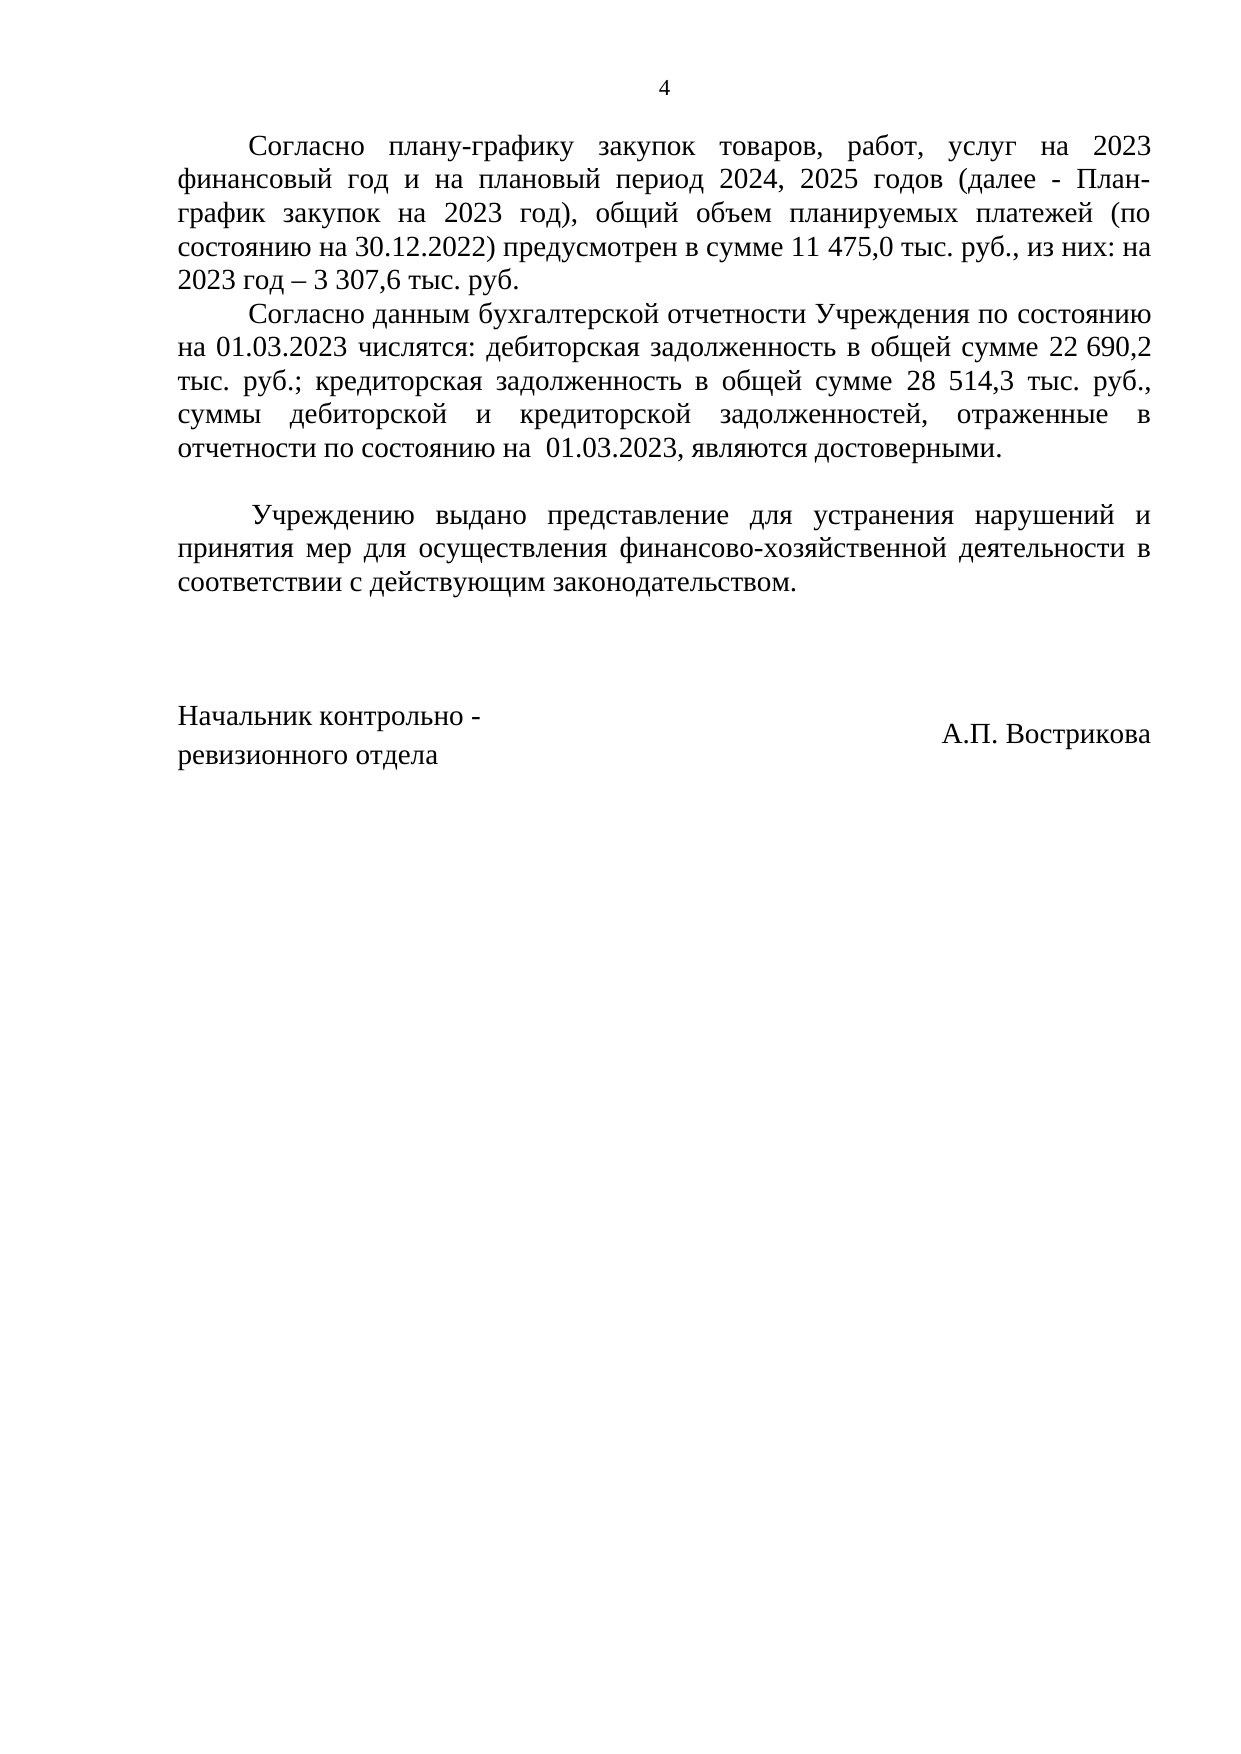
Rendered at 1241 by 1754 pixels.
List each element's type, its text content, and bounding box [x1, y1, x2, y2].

table_header А.П. Вострикова [646, 698, 1163, 774]
text Согласно данным бухгалтерской отчетности Учреждения по состоянию на 01.03.2023 числятся: дебиторская задолженность в общей сумме 22 690,2 тыс. руб.; кредиторская задолженность в общей сумме 28 514,3 тыс. руб., суммы дебиторской и кредиторской задолженностей, отраженные в отчетности по состоянию на 01.03.2023, являются достоверными. [177, 296, 1152, 463]
text Учреждению выдано представление для устранения нарушений и принятия мер для осуществления финансово-хозяйственной деятельности в соответствии с действующим законодательством. [177, 497, 1152, 598]
text Согласно плану-графику закупок товаров, работ, услуг на 2023 финансовый год и на плановый период 2024, 2025 годов (далее - План-график закупок на 2023 год), общий объем планируемых платежей (по состоянию на 30.12.2022) предусмотрен в сумме 11 475,0 тыс. руб., из них: на 2023 год – 3 307,6 тыс. руб. [177, 128, 1152, 296]
table_header Начальник контрольно - ревизионного отдела [166, 698, 646, 774]
